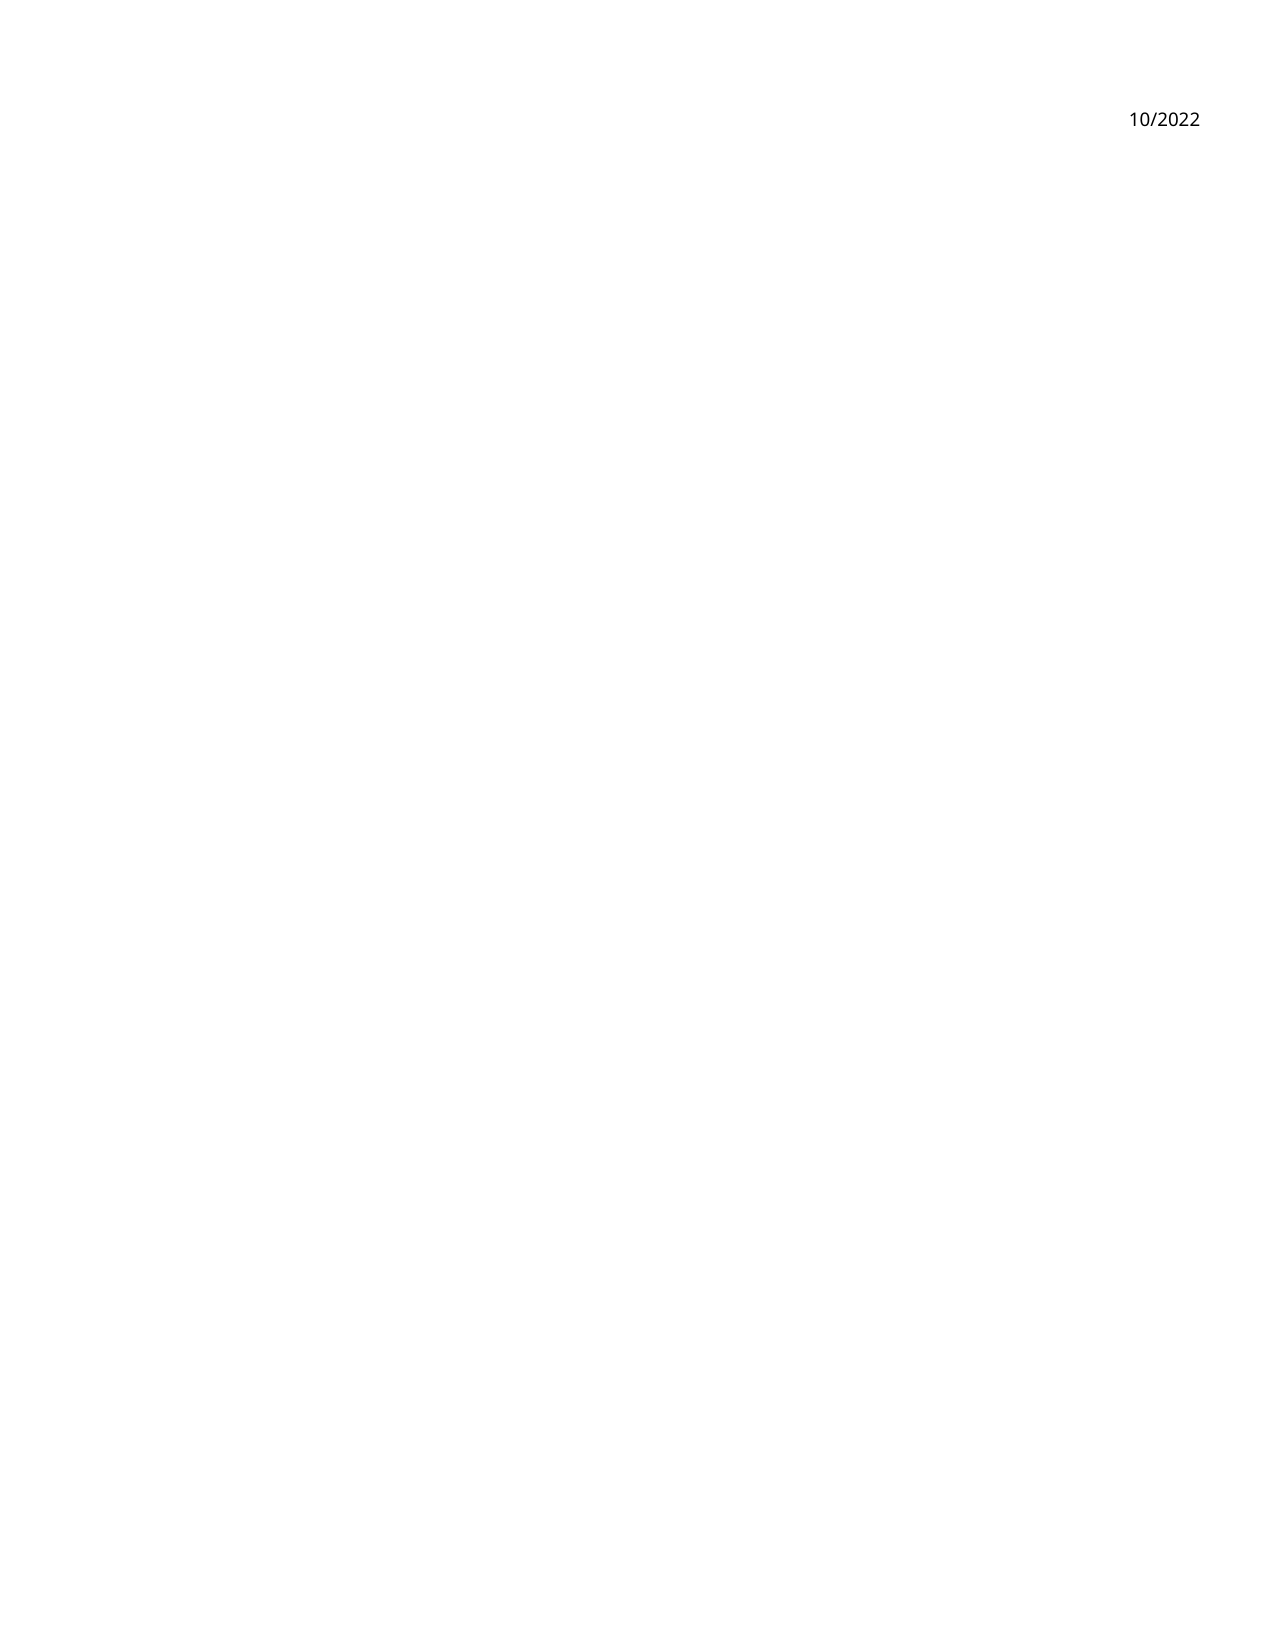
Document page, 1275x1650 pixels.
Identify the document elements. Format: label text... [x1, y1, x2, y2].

text 10/2022 [75, 106, 1200, 132]
